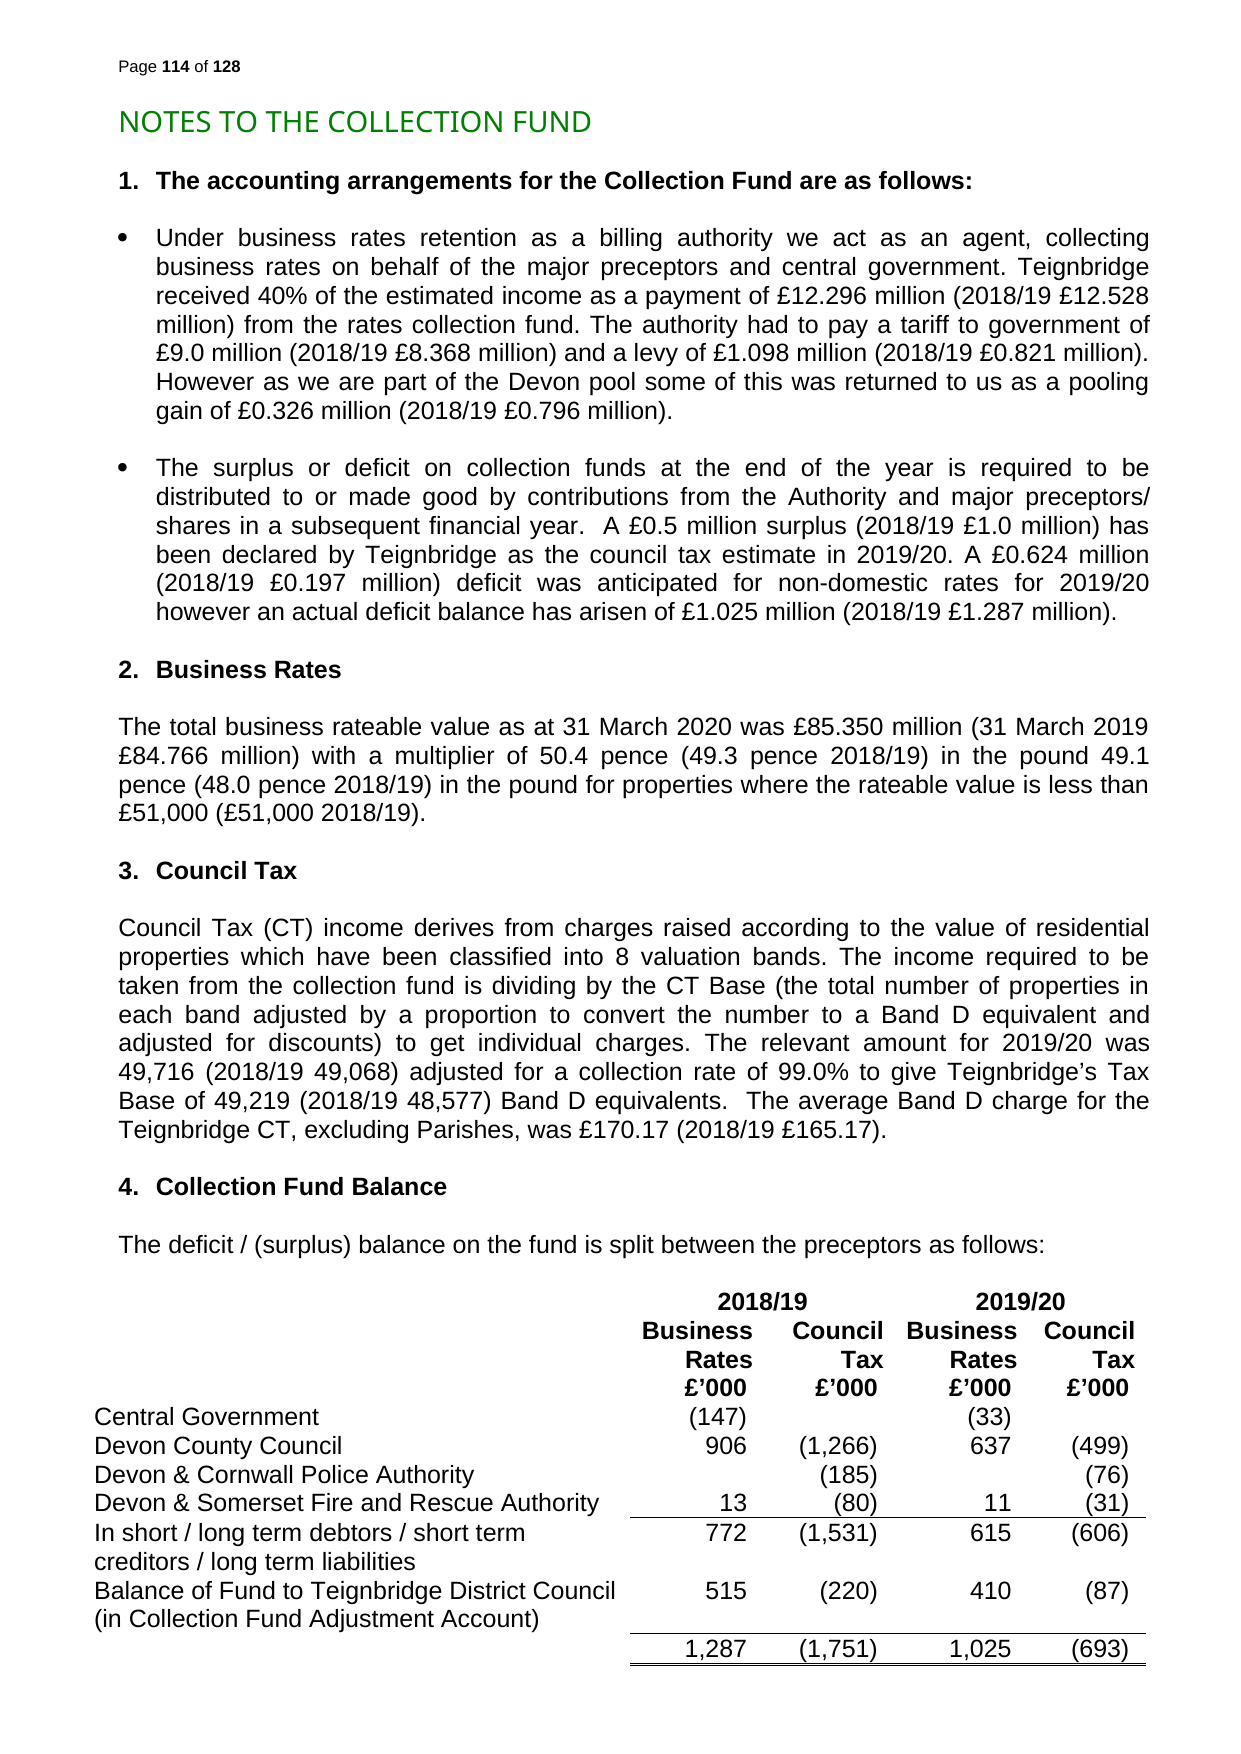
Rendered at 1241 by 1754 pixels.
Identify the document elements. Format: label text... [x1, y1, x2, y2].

list Council Tax [118, 856, 1152, 885]
list Business Rates [118, 655, 1152, 683]
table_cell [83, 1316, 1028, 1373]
list The accounting arrangements for the Collection Fund are as follows: [118, 166, 1152, 194]
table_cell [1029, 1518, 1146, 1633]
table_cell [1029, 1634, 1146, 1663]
list Council Tax (CT) income derives from charges raised according to the value of residential properties which have been classified into 8 valuation bands. The income required to be taken from the collection fund is dividing by the CT Base (the total number of properties in each band adjusted by a proportion to convert the number to a Band D equivalent and adjusted for discounts) to get individual charges. The relevant amount for 2019/20 was 49,716 (2018/19 49,068) adjusted for a collection rate of 99.0% to give Teignbridge’s Tax Base of 49,219 (2018/19 48,577) Band D equivalents. The average Band D charge for the Teignbridge CT, excluding Parishes, was £170.17 (2018/19 £165.17). [118, 913, 1152, 1143]
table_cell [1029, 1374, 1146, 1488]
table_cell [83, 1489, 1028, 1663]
list The deficit / (surplus) balance on the fund is split between the preceptors as follows: [118, 1230, 1152, 1258]
list Under business rates retention as a billing authority we act as an agent, collecting business rates on behalf of the major preceptors and central government. Teignbridge received 40% of the estimated income as a payment of £12.296 million (2018/19 £12.528 million) from the rates collection fund. The authority had to pay a tariff to government of £9.0 million (2018/19 £8.368 million) and a levy of £1.098 million (2018/19 £0.821 million). However as we are part of the Devon pool some of this was returned to us as a pooling gain of £0.326 million (2018/19 £0.796 million). [118, 223, 1152, 424]
text NOTES TO THE COLLECTION FUND [118, 101, 1152, 141]
list The surplus or deficit on collection funds at the end of the year is required to be distributed to or made good by contributions from the Authority and major preceptors/ shares in a subsequent financial year. A £0.5 million surplus (2018/19 £1.0 million) has been declared by Teignbridge as the council tax estimate in 2019/20. A £0.624 million (2018/19 £0.197 million) deficit was anticipated for non-domestic rates for 2019/20 however an actual deficit balance has arisen of £1.025 million (2018/19 £1.287 million). [118, 453, 1152, 626]
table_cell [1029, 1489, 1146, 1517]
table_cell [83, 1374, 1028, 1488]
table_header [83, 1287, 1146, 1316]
list Collection Fund Balance [118, 1172, 1152, 1201]
list The total business rateable value as at 31 March 2020 was £85.350 million (31 March 2019 £84.766 million) with a multiplier of 50.4 pence (49.3 pence 2018/19) in the pound 49.1 pence (48.0 pence 2018/19) in the pound for properties where the rateable value is less than £51,000 (£51,000 2018/19). [118, 712, 1152, 827]
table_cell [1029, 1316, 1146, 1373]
